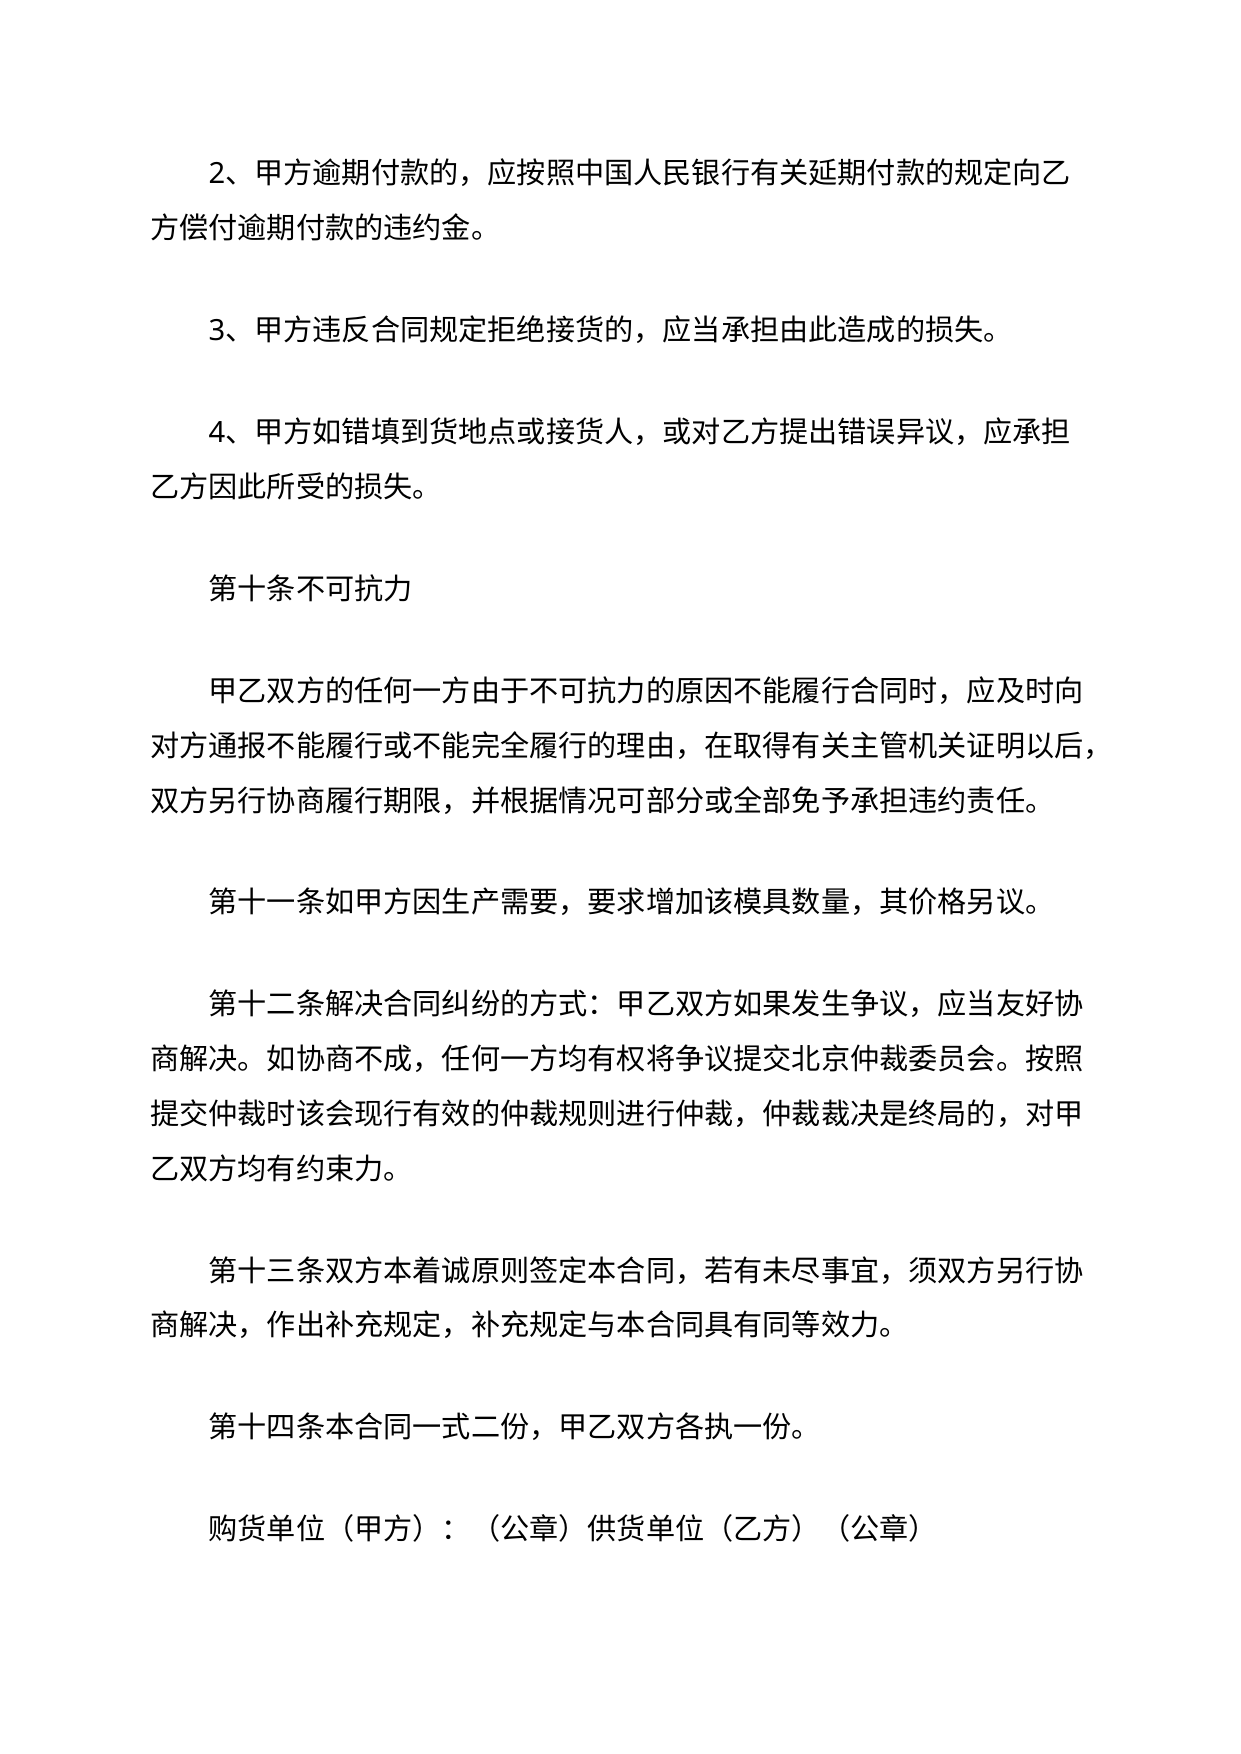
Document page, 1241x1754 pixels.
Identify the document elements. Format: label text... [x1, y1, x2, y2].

text 第十一条如甲方因生产需要，要求增加该模具数量，其价格另议。 [150, 879, 1090, 921]
text 第十条不可抗力 [150, 566, 1090, 608]
text 甲乙双方的任何一方由于不可抗力的原因不能履行合同时，应及时向对方通报不能履行或不能完全履行的理由，在取得有关主管机关证明以后，双方另行协商履行期限，并根据情况可部分或全部免予承担违约责任。 [150, 667, 1090, 819]
text 3、甲方违反合同规定拒绝接货的，应当承担由此造成的损失。 [150, 307, 1090, 349]
text 第十四条本合同一式二份，甲乙双方各执一份。 [150, 1404, 1090, 1446]
text 2、甲方逾期付款的，应按照中国人民银行有关延期付款的规定向乙方偿付逾期付款的违约金。 [150, 150, 1090, 247]
text 第十三条双方本着诚原则签定本合同，若有未尽事宜，须双方另行协商解决，作出补充规定，补充规定与本合同具有同等效力。 [150, 1247, 1090, 1344]
text 购货单位（甲方）：（公章）供货单位（乙方）（公章） [150, 1506, 1090, 1548]
text 4、甲方如错填到货地点或接货人，或对乙方提出错误异议，应承担乙方因此所受的损失。 [150, 409, 1090, 506]
text 第十二条解决合同纠纷的方式：甲乙双方如果发生争议，应当友好协商解决。如协商不成，任何一方均有权将争议提交北京仲裁委员会。按照提交仲裁时该会现行有效的仲裁规则进行仲裁，仲裁裁决是终局的，对甲乙双方均有约束力。 [150, 981, 1090, 1188]
